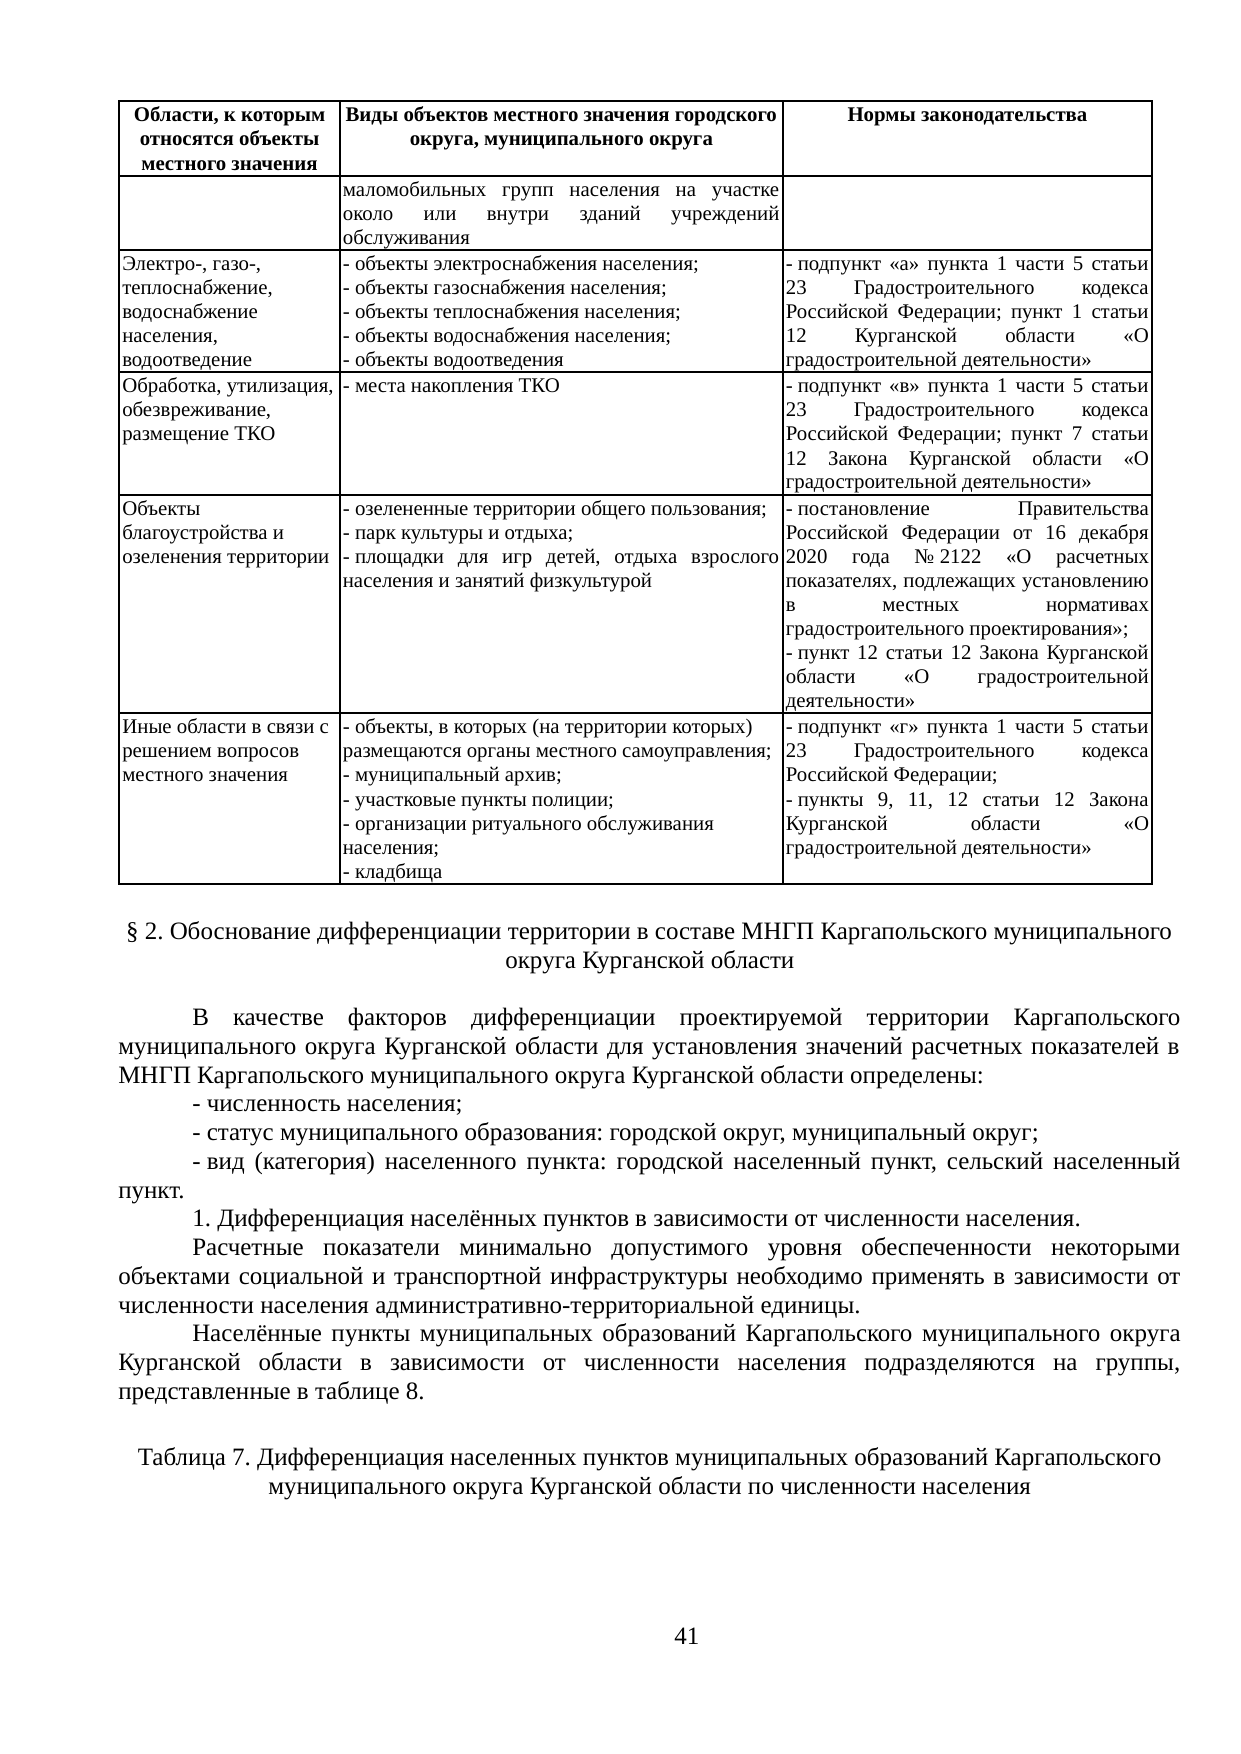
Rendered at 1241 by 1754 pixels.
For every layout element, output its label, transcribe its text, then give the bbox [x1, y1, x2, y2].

table_header Виды объектов местного значения городского округа, муниципального округа [341, 102, 782, 174]
table_cell - места накопления ТКО [341, 373, 782, 493]
text В качестве факторов дифференциации проектируемой территории Каргапольского муниципального округа Курганской области для установления значений расчетных показателей в МНГП Каргапольского муниципального округа Курганской области определены: [118, 1002, 1181, 1088]
text - вид (категория) населенного пункта: городской населенный пункт, сельский населенный пункт. [118, 1146, 1181, 1203]
text Населённые пункты муниципальных образований Каргапольского муниципального округа Курганской области в зависимости от численности населения подразделяются на группы, представленные в таблице 8. [118, 1318, 1181, 1405]
table_header Нормы законодательства [784, 102, 1151, 174]
table_header Области, к которым относятся объекты местного значения [120, 102, 339, 174]
text Расчетные показатели минимально допустимого уровня обеспеченности некоторыми объектами социальной и транспортной инфраструктуры необходимо применять в зависимости от численности населения административно-территориальной единицы. [118, 1232, 1181, 1318]
table_cell Объекты благоустройства и озеленения территории [120, 496, 339, 712]
text 1. Дифференциация населённых пунктов в зависимости от численности населения. [118, 1203, 1181, 1232]
table_cell - подпункт «в» пункта 1 части 5 статьи 23 Градостроительного кодекса Российской Федерации; пункт 7 статьи 12 Закона Курганской области «О градостроительной деятельности» [784, 373, 1151, 493]
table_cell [341, 177, 782, 249]
table_cell - постановление Правительства Российской Федерации от 16 декабря 2020 года № 2122 «О расчетных показателях, подлежащих установлению в местных нормативах градостроительного проектирования»; - пункт 12 статьи 12 Закона Курганской области «О градостроительной деятельности» [784, 496, 1151, 712]
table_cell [120, 177, 339, 249]
table_cell - объекты электроснабжения населения; - объекты газоснабжения населения; - объекты теплоснабжения населения; - объекты водоснабжения населения; - объекты водоотведения [341, 251, 782, 371]
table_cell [784, 177, 1151, 249]
text - статус муниципального образования: городской округ, муниципальный округ; [118, 1117, 1181, 1146]
table_cell Электро-, газо-, теплоснабжение, водоснабжение населения, водоотведение [120, 251, 339, 371]
table_cell - подпункт «г» пункта 1 части 5 статьи 23 Градостроительного кодекса Российской Федерации; - пункты 9, 11, 12 статьи 12 Закона Курганской области «О градостроительной деятельности» [784, 714, 1151, 883]
table_cell - объекты, в которых (на территории которых) размещаются органы местного самоуправления; - муниципальный архив; - участковые пункты полиции; - организации ритуального обслуживания населения; - кладбища [341, 714, 782, 883]
table_cell - озелененные территории общего пользования; - парк культуры и отдыха; - площадки для игр детей, отдыха взрослого населения и занятий физкультурой [341, 496, 782, 712]
table_cell - подпункт «а» пункта 1 части 5 статьи 23 Градостроительного кодекса Российской Федерации; пункт 1 статьи 12 Курганской области «О градостроительной деятельности» [784, 251, 1151, 371]
text - численность населения; [118, 1088, 1181, 1117]
table_cell Обработка, утилизация, обезвреживание, размещение ТКО [120, 373, 339, 493]
table_cell Иные области в связи с решением вопросов местного значения [120, 714, 339, 883]
subtitle § 2. Обоснование дифференциации территории в составе МНГП Каргапольского муниципального округа Курганской области [117, 916, 1181, 973]
subtitle Таблица 7. Дифференциация населенных пунктов муниципальных образований Каргапольского муниципального округа Курганской области по численности населения [118, 1442, 1181, 1500]
